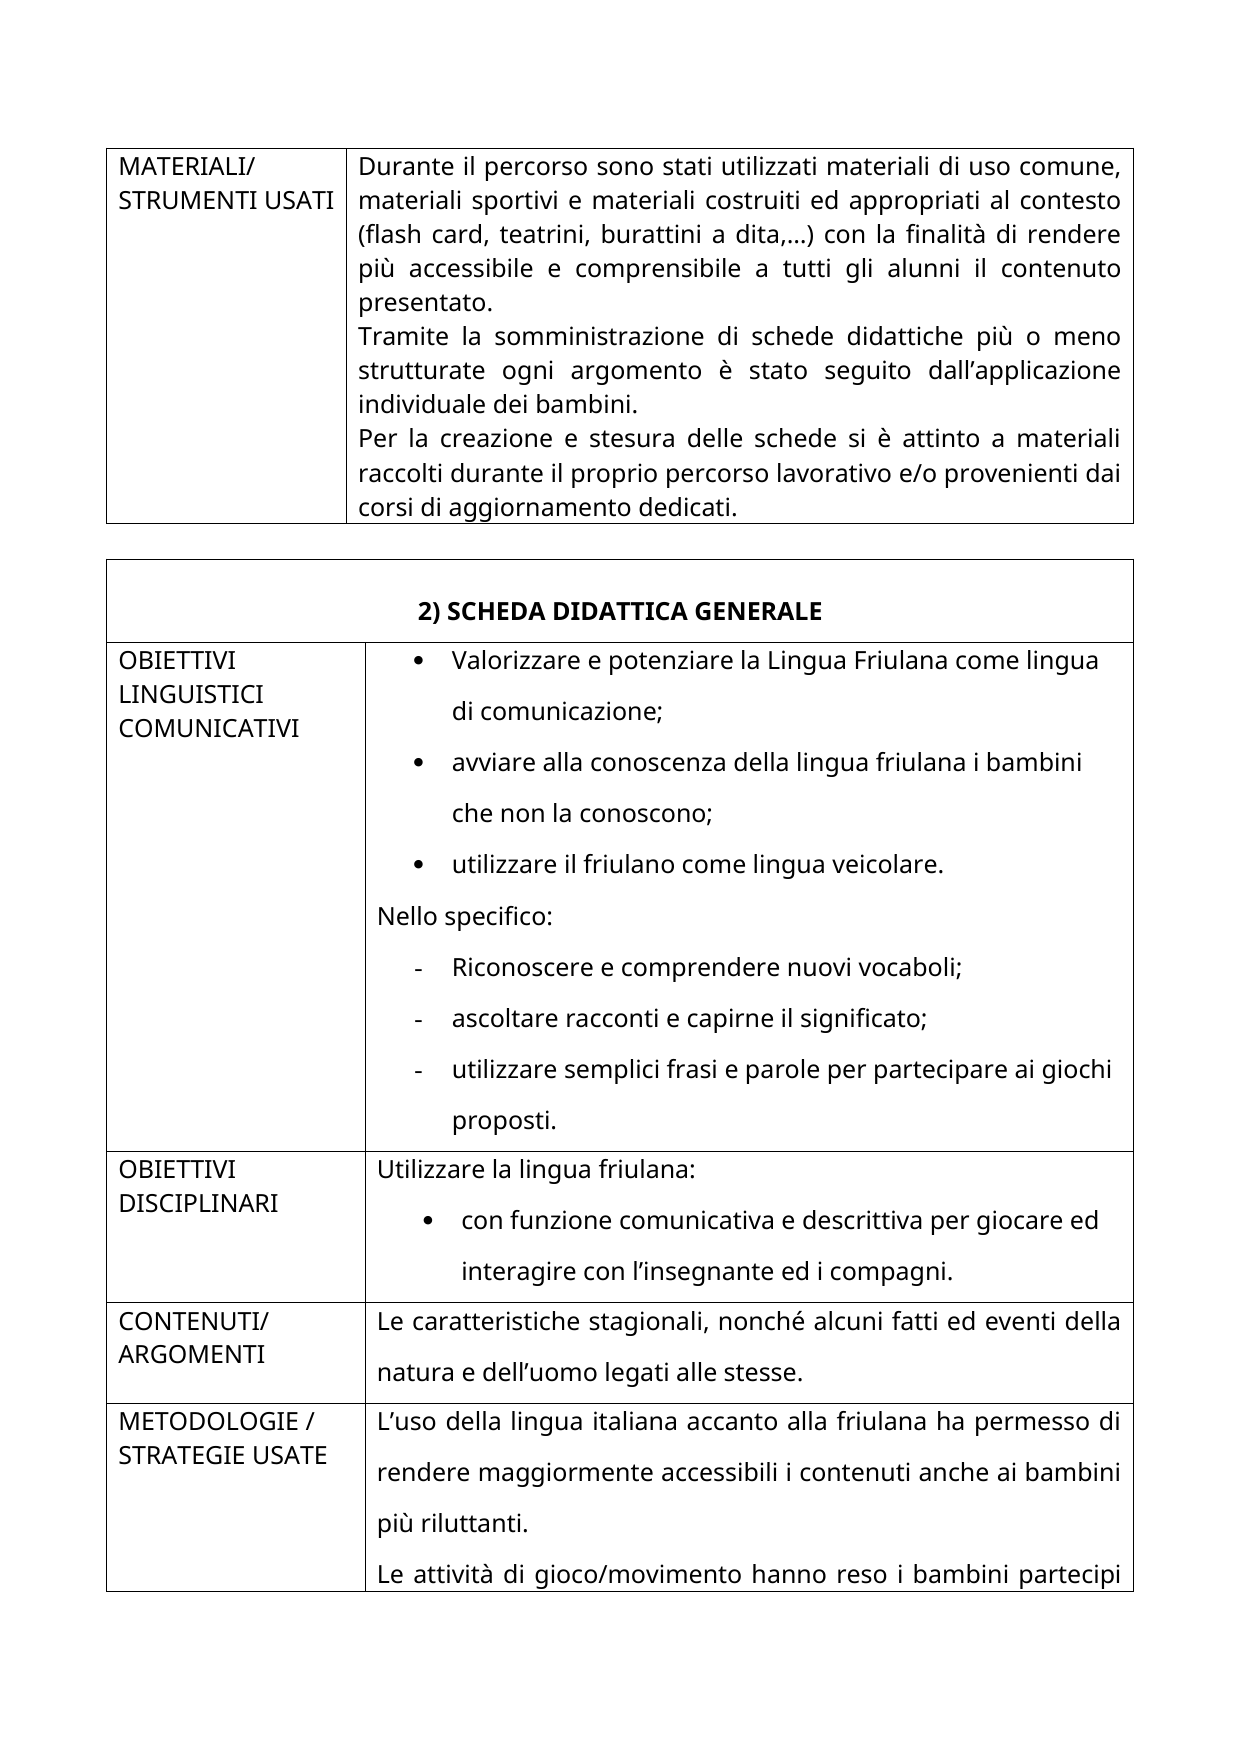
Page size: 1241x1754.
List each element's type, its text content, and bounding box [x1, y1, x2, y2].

table_cell Le caratteristiche stagionali, nonché alcuni fatti ed eventi della natura e dell’uomo legati alle stesse. [366, 1303, 1133, 1402]
table_cell MATERIALI/ STRUMENTI USATI [107, 149, 346, 523]
table_cell OBIETTIVI DISCIPLINARI [107, 1152, 365, 1302]
table_cell Utilizzare la lingua friulana: con funzione comunicativa e descrittiva per giocare ed interagire con l’insegnante ed i compagni. [366, 1152, 1133, 1302]
table_cell CONTENUTI/ ARGOMENTI [107, 1303, 365, 1402]
table_cell Durante il percorso sono stati utilizzati materiali di uso comune, materiali sportivi e materiali costruiti ed appropriati al contesto (flash card, teatrini, burattini a dita,…) con la finalità di rendere più accessibile e comprensibile a tutti gli alunni il contenuto presentato. Tramite la somministrazione di schede didattiche più o meno strutturate ogni argomento è stato seguito dall’applicazione individuale dei bambini. Per la creazione e stesura delle schede si è attinto a materiali raccolti durante il proprio percorso lavorativo e/o provenienti dai corsi di aggiornamento dedicati. [347, 149, 1133, 523]
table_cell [107, 1404, 365, 1591]
table_header 2) SCHEDA DIDATTICA GENERALE [107, 560, 1133, 642]
table_cell Valorizzare e potenziare la Lingua Friulana come lingua di comunicazione; avviare alla conoscenza della lingua friulana i bambini che non la conoscono; utilizzare il friulano come lingua veicolare. Nello specifico: Riconoscere e comprendere nuovi vocaboli; ascoltare racconti e capirne il significato; utilizzare semplici frasi e parole per partecipare ai giochi proposti. [366, 643, 1133, 1151]
table_cell OBIETTIVI LINGUISTICI COMUNICATIVI [107, 643, 365, 1151]
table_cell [366, 1404, 1133, 1591]
